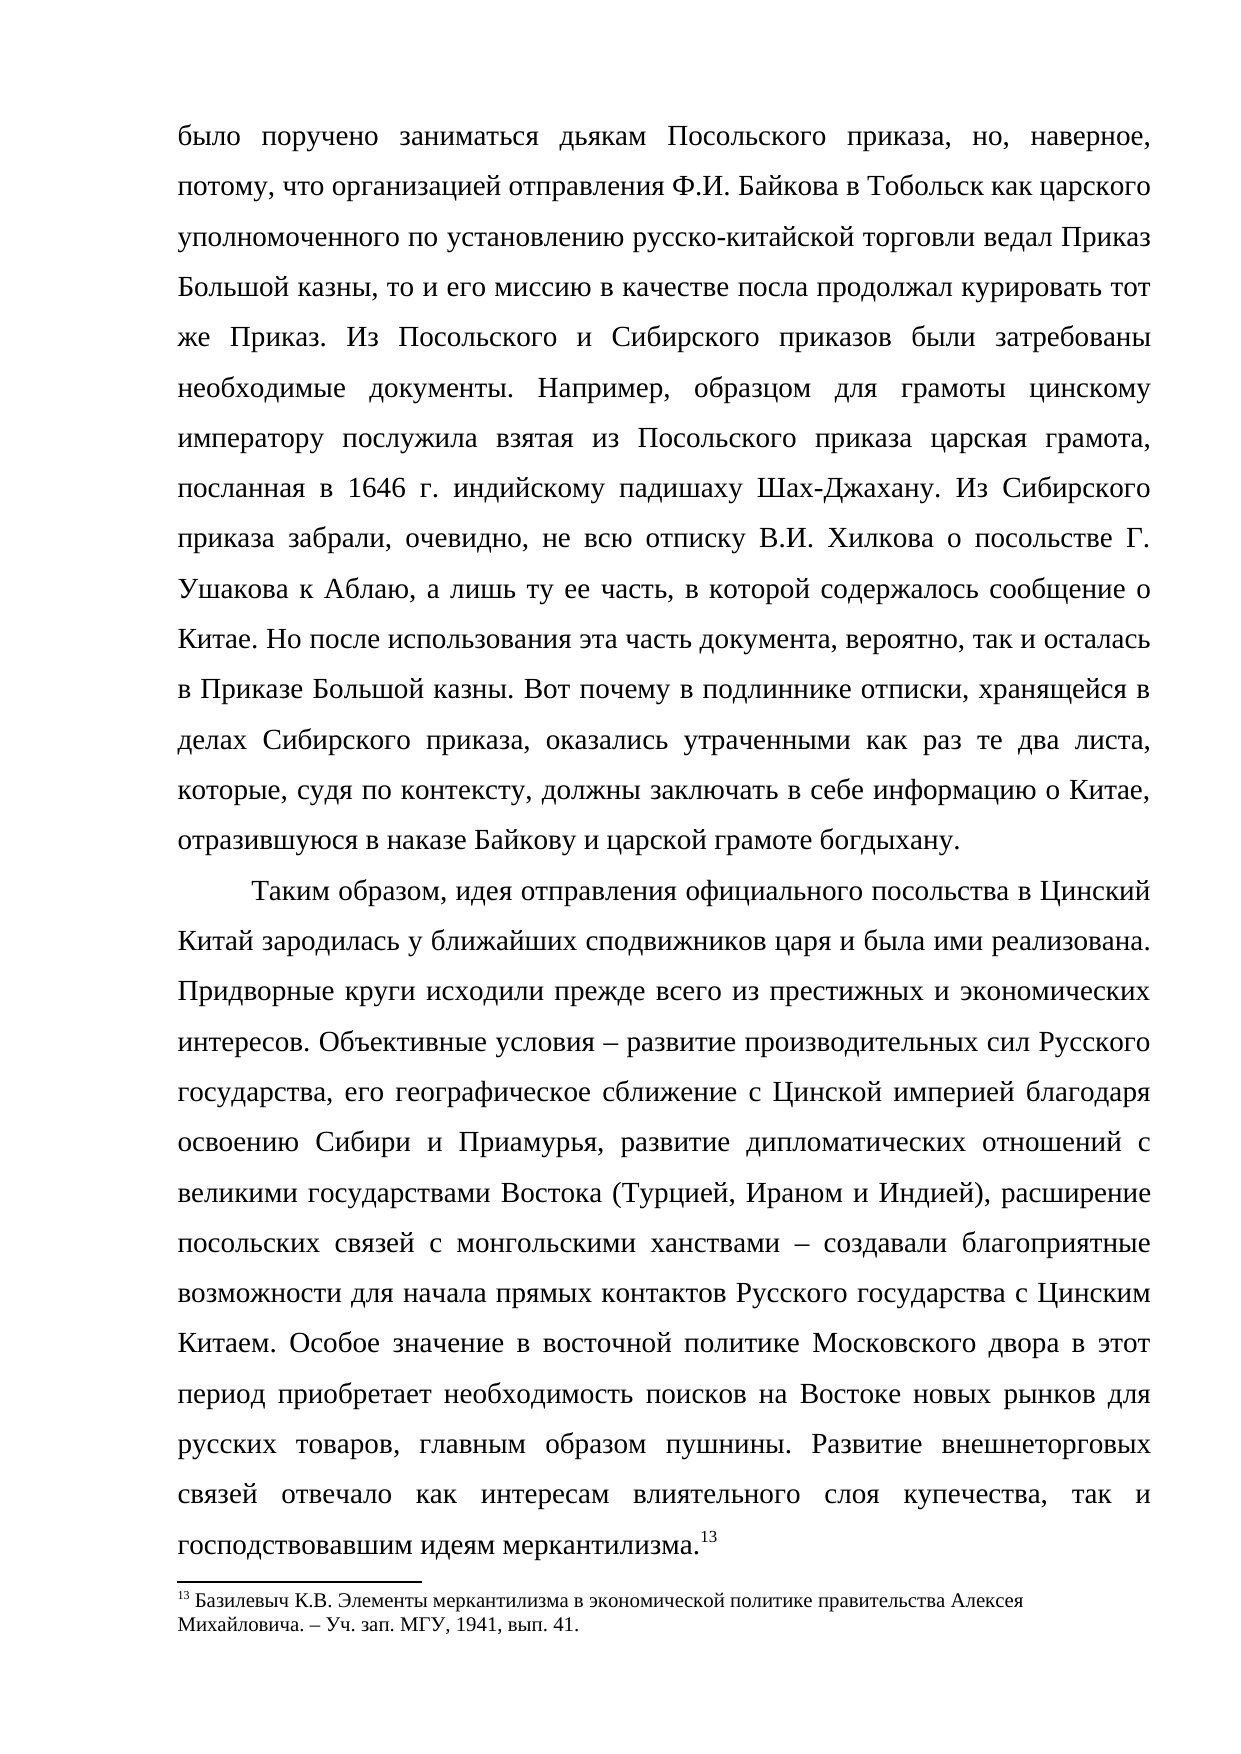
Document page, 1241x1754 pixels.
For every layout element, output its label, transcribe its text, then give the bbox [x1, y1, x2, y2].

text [177, 118, 1152, 856]
text Таким образом, идея отправления официального посольства в Цинский Китай зародилась у ближайших сподвижников царя и была ими реализована. Придворные круги исходили прежде всего из престижных и экономических интересов. Объективные условия – развитие производительных сил Русского государства, его географическое сближение с Цинской империей благодаря освоению Сибири и Приамурья, развитие дипломатических отношений с великими государствами Востока (Турцией, Ираном и Индией), расширение посольских связей с монгольскими ханствами – создавали благоприятные возможности для начала прямых контактов Русского государства с Цинским Китаем. Особое значение в восточной политике Московского двора в этот период приобретает необходимость поисков на Востоке новых рынков для русских товаров, главным образом пушнины. Развитие внешнеторговых связей отвечало как интересам влиятельного слоя купечества, так и господствовавшим идеям меркантилизма. [177, 873, 1152, 1560]
